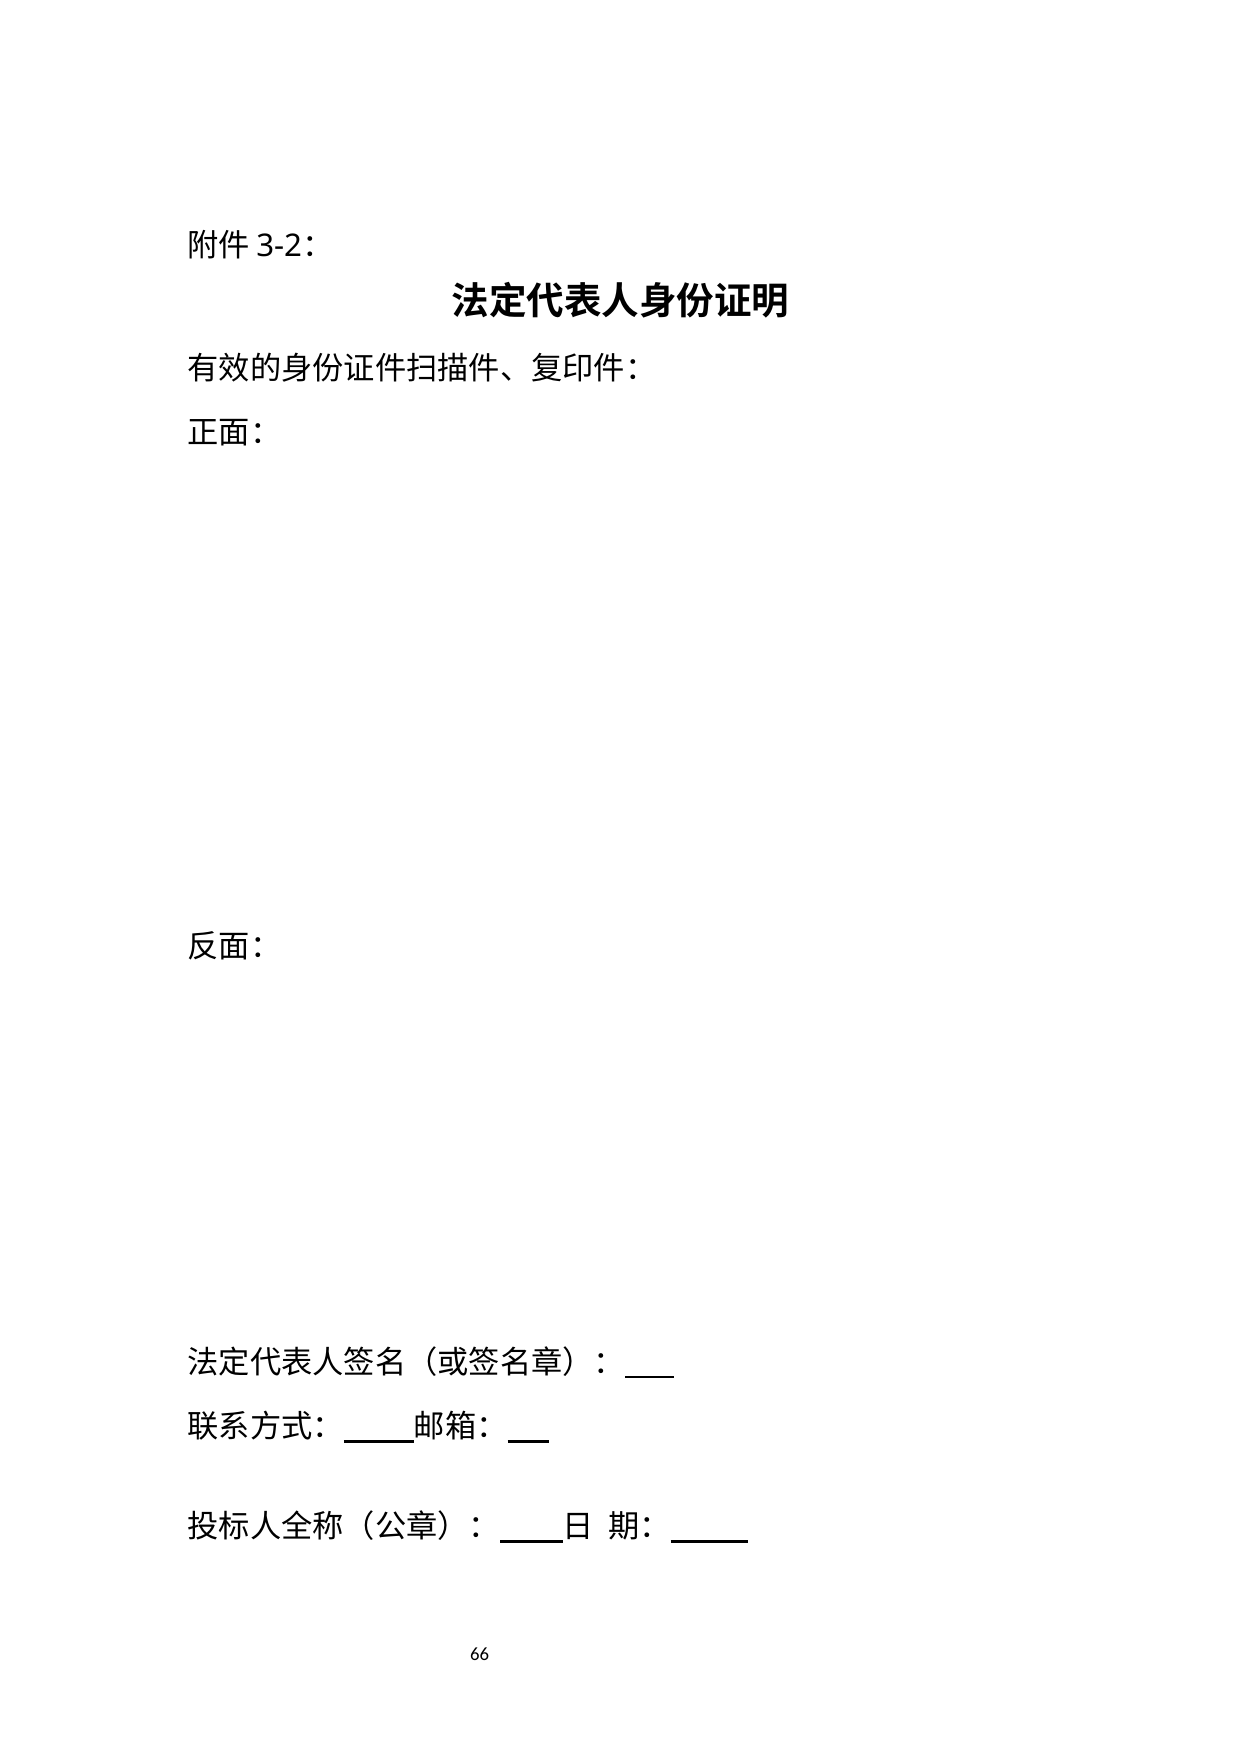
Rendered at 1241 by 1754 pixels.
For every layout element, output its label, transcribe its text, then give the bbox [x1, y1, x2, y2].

text 法定代表人身份证明 [187, 271, 1053, 325]
text 反面： [187, 919, 1053, 967]
text 正面： [187, 406, 1053, 453]
text 联系方式： 邮箱： [187, 1399, 1053, 1447]
text 附件3-2： [187, 218, 1053, 266]
text 法定代表人签名（或签名章）： [187, 1335, 1053, 1383]
text 投标人全称（公章）： 日 期： [187, 1499, 1053, 1547]
text 有效的身份证件扫描件、复印件： [187, 341, 1053, 389]
